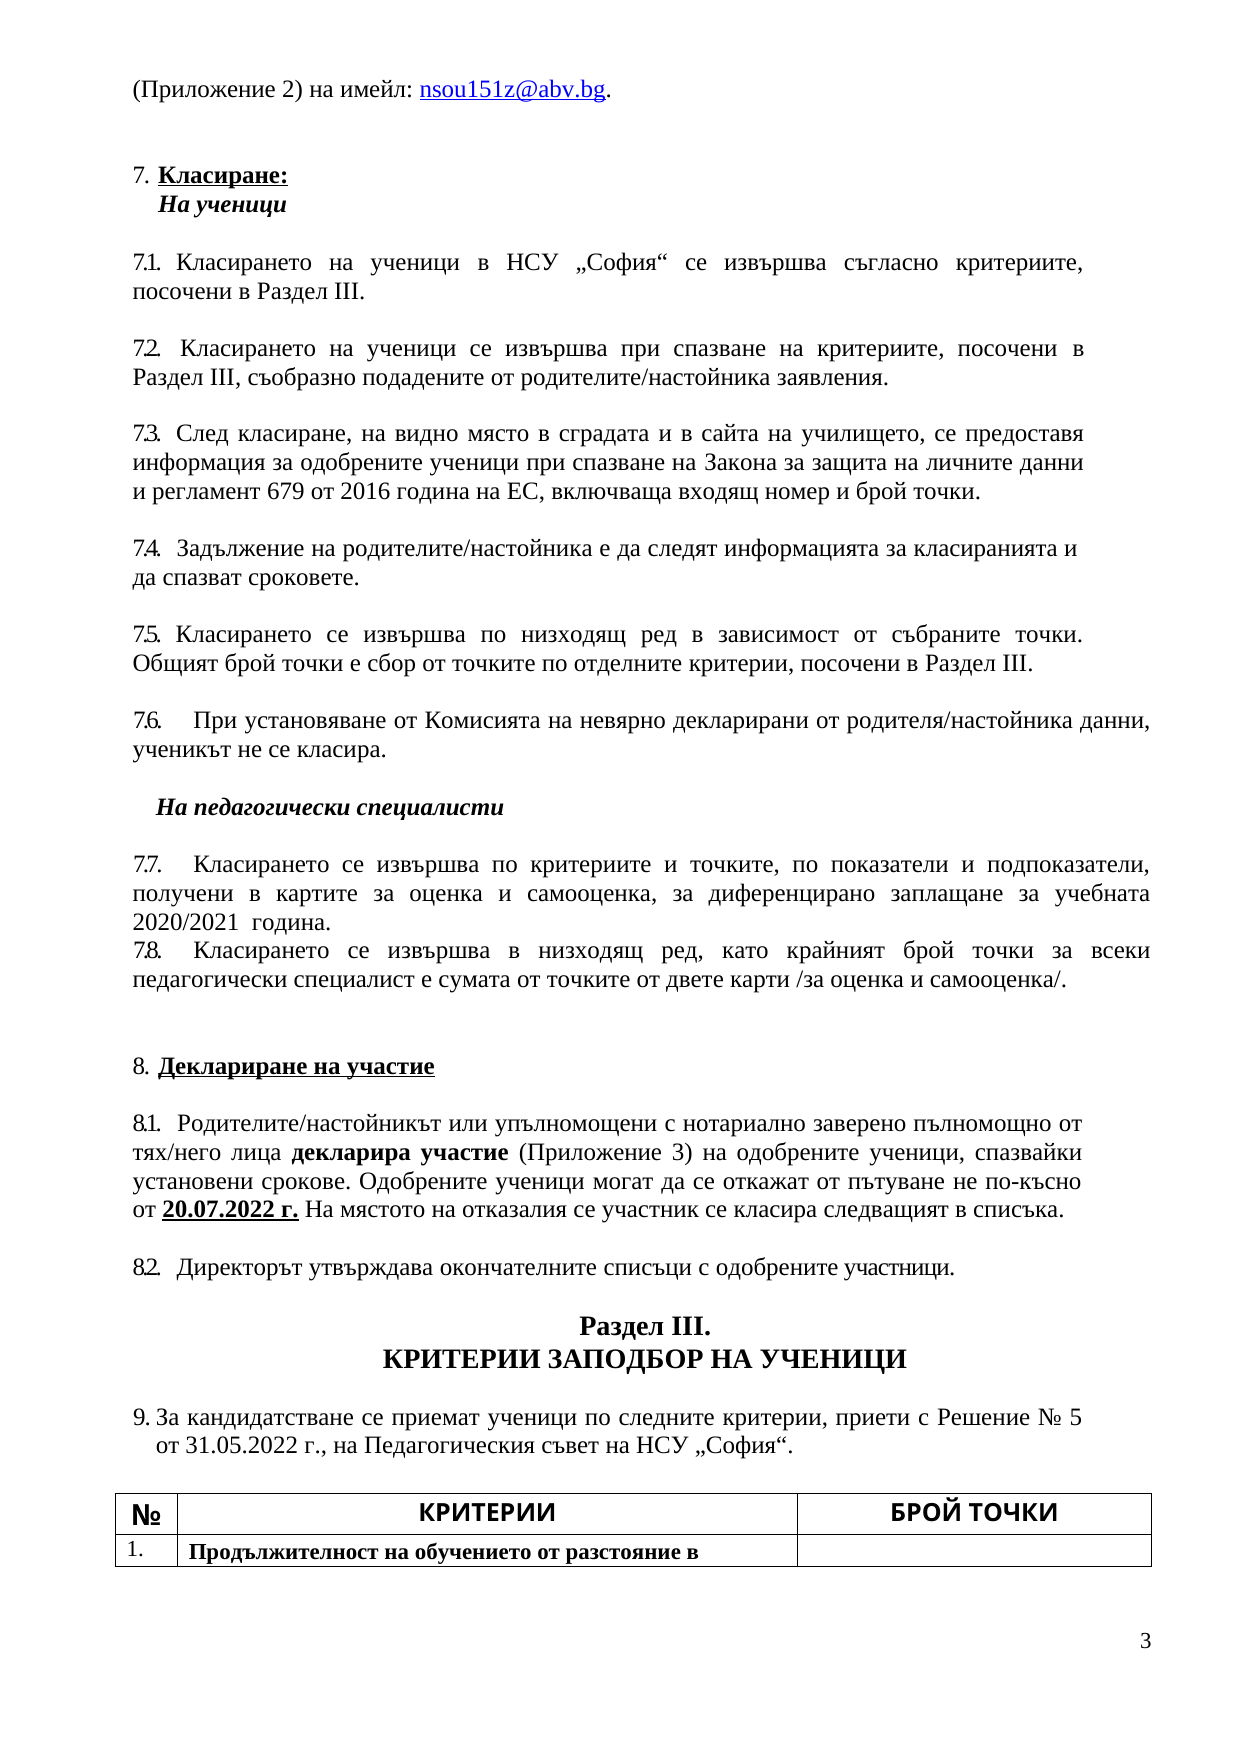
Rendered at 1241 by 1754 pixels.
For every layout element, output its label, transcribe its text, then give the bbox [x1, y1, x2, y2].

list Деклариране на участие [132, 1051, 1151, 1079]
table_cell 1. [116, 1535, 177, 1566]
table_header КРИТЕРИИ [178, 1494, 797, 1534]
subtitle Раздел III. [139, 1309, 1151, 1342]
table_header БРОЙ ТОЧКИ [798, 1494, 1151, 1534]
table_header № [116, 1494, 177, 1534]
list Класирането се извършва в низходящ ред, като крайният брой точки за всеки педагогически специалист е сумата от точките от двете карти /за оценка и самооценка/. [132, 936, 1151, 993]
list За кандидатстване се приемат ученици по следните критерии, приети с Решение № 5 от 31.05.2022 г., на Педагогическия съвет на НСУ „София“. [133, 1403, 1084, 1459]
list Класирането се извършва по низходящ ред в зависимост от събраните точки. Общият брой точки е сбор от точките по отделните критерии, посочени в Раздел III. [132, 619, 1083, 677]
list Класирането се извършва по критериите и точките, по показатели и подпоказатели, получени в картите за оценка и самооценка, за диференцирано заплащане за учебната 2020/2021 година. [132, 849, 1151, 936]
list След класиране, на видно място в сградата и в сайта на училището, се предоставя информация за одобрените ученици при спазване на Закона за защита на личните данни и регламент 679 от 2016 година на ЕС, включваща входящ номер и брой точки. [132, 418, 1084, 505]
list Класиране: [132, 160, 1151, 189]
list Класирането на ученици в НСУ „София“ се извършва съгласно критериите, посочени в Раздел III. [132, 247, 1084, 305]
subtitle КРИТЕРИИ ЗАПОДБОР НА УЧЕНИЦИ [139, 1342, 1151, 1374]
list На педагогически специалисти [156, 792, 1151, 821]
list На ученици [132, 189, 1151, 217]
list При установяване от Комисията на невярно декларирани от родителя/настойника данни, ученикът не се класира. [132, 706, 1151, 763]
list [132, 74, 1069, 103]
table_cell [178, 1535, 797, 1566]
list Класирането на ученици се извършва при спазване на критериите, посочени в Раздел III, съобразно подадените от родителите/настойника заявления. [132, 333, 1084, 391]
list Родителите/настойникът или упълномощени с нотариално заверено пълномощно от тях/него лица декларира участие (Приложение 3) на одобрените ученици, спазвайки установени срокове. Одобрените ученици могат да се откажат от пътуване не по-късно от 20.07.2022 г. На мястото на отказалия се участник се класира следващият в списъка. [132, 1108, 1083, 1223]
table_cell [798, 1535, 1151, 1566]
list Директорът утвърждава окончателните списъци с одобрените участници. [132, 1252, 1084, 1280]
list Задължение на родителите/настойника е да следят информацията за класиранията и да спазват сроковете. [132, 533, 1079, 591]
